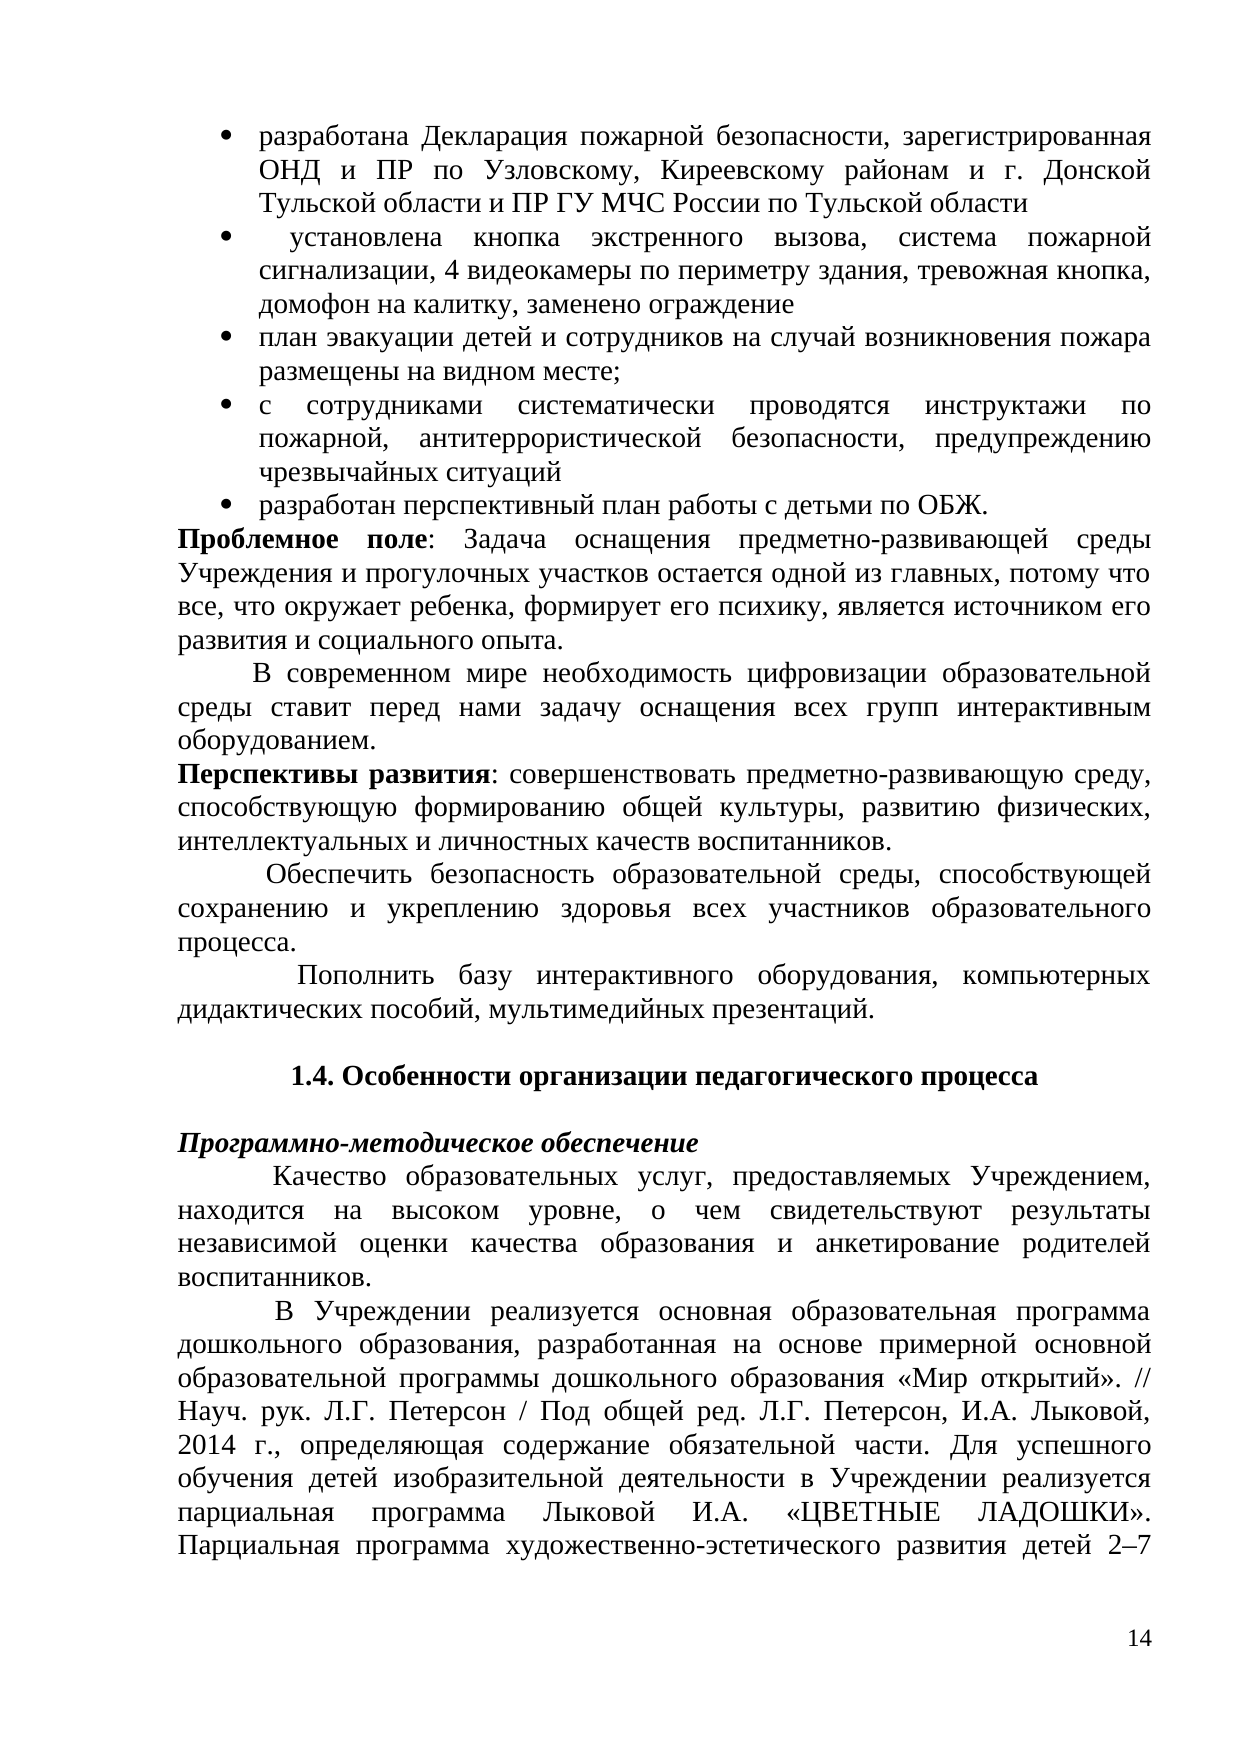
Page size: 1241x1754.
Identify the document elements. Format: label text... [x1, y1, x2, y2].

text Перспективы развития: совершенствовать предметно-развивающую среду, способствующую формированию общей культуры, развитию физических, интеллектуальных и личностных качеств воспитанников. [177, 756, 1152, 857]
list разработан перспективный план работы с детьми по ОБЖ. [221, 487, 1152, 521]
list разработана Декларация пожарной безопасности, зарегистрированная ОНД и ПР по Узловскому, Киреевскому районам и г. Донской Тульской области и ПР ГУ МЧС России по Тульской области [221, 118, 1152, 219]
text Программно-методическое обеспечение [177, 1125, 1152, 1158]
text Качество образовательных услуг, предоставляемых Учреждением, находится на высоком уровне, о чем свидетельствуют результаты независимой оценки качества образования и анкетирование родителей воспитанников. [177, 1158, 1152, 1293]
text Пополнить базу интерактивного оборудования, компьютерных дидактических пособий, мультимедийных презентаций. [177, 957, 1152, 1024]
text Обеспечить безопасность образовательной среды, способствующей сохранению и укреплению здоровья всех участников образовательного процесса. [177, 857, 1152, 957]
list установлена кнопка экстренного вызова, система пожарной сигнализации, 4 видеокамеры по периметру здания, тревожная кнопка, домофон на калитку, заменено ограждение [221, 219, 1152, 319]
text Проблемное поле: Задача оснащения предметно-развивающей среды Учреждения и прогулочных участков остается одной из главных, потому что все, что окружает ребенка, формирует его психику, является источником его развития и социального опыта. [177, 521, 1152, 655]
text 1.4. Особенности организации педагогического процесса [177, 1058, 1152, 1091]
list план эвакуации детей и сотрудников на случай возникновения пожара размещены на видном месте; [221, 319, 1152, 387]
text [177, 1293, 1152, 1561]
text В современном мире необходимость цифровизации образовательной среды ставит перед нами задачу оснащения всех групп интерактивным оборудованием. [177, 655, 1152, 756]
list с сотрудниками систематически проводятся инструктажи по пожарной, антитеррористической безопасности, предупреждению чрезвычайных ситуаций [221, 387, 1152, 487]
